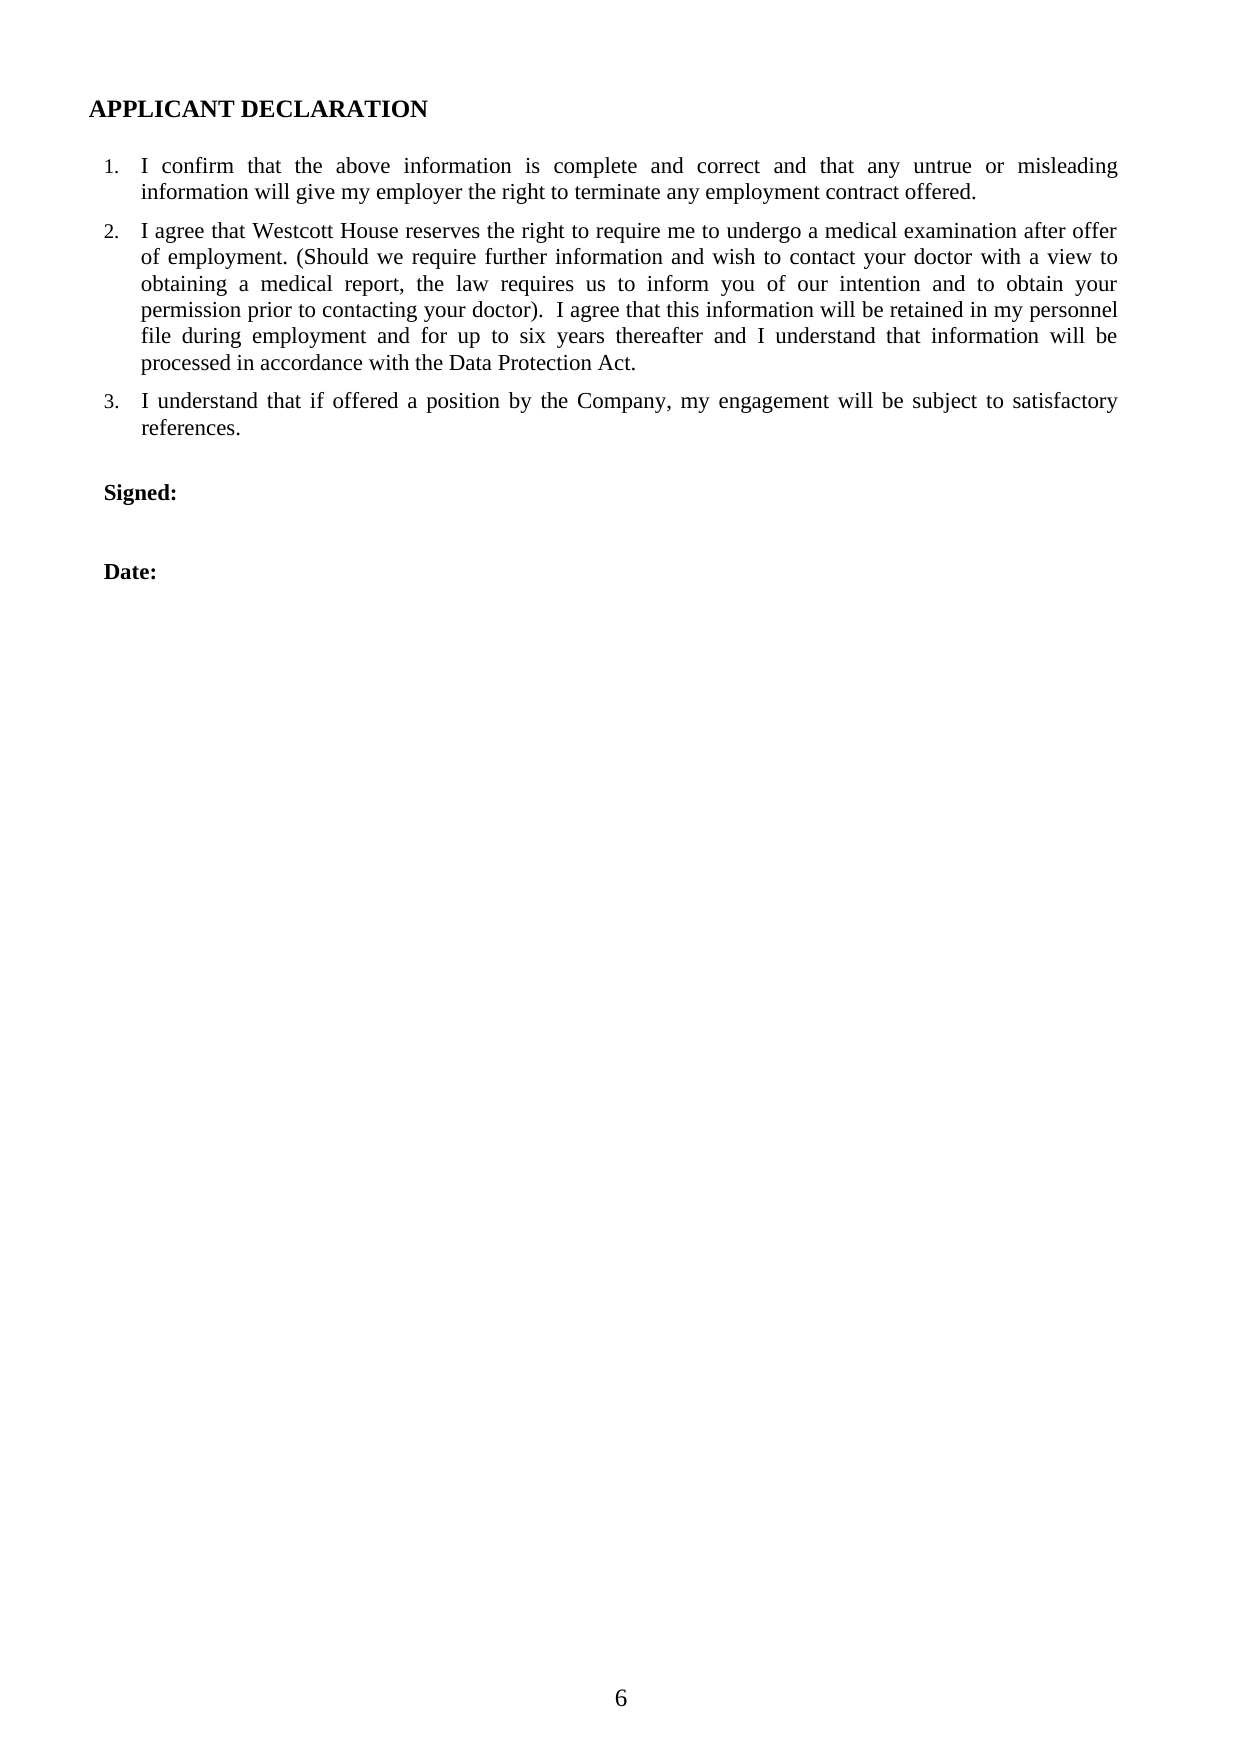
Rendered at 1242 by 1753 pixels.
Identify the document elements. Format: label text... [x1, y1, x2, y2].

list I understand that if offered a position by the Company, my engagement will be subject to satisfactory references. [104, 387, 1120, 440]
text Signed: [103, 479, 1153, 505]
subtitle APPLICANT DECLARATION [89, 94, 1153, 123]
text Date: [103, 558, 1153, 584]
list I agree that Westcott House reserves the right to require me to undergo a medical examination after offer of employment. (Should we require further information and wish to contact your doctor with a view to obtaining a medical report, the law requires us to inform you of our intention and to obtain your permission prior to contacting your doctor). I agree that this information will be retained in my personnel file during employment and for up to six years thereafter and I understand that information will be processed in accordance with the Data Protection Act. [103, 217, 1120, 375]
list I confirm that the above information is complete and correct and that any untrue or misleading information will give my employer the right to terminate any employment contract offered. [103, 152, 1120, 204]
